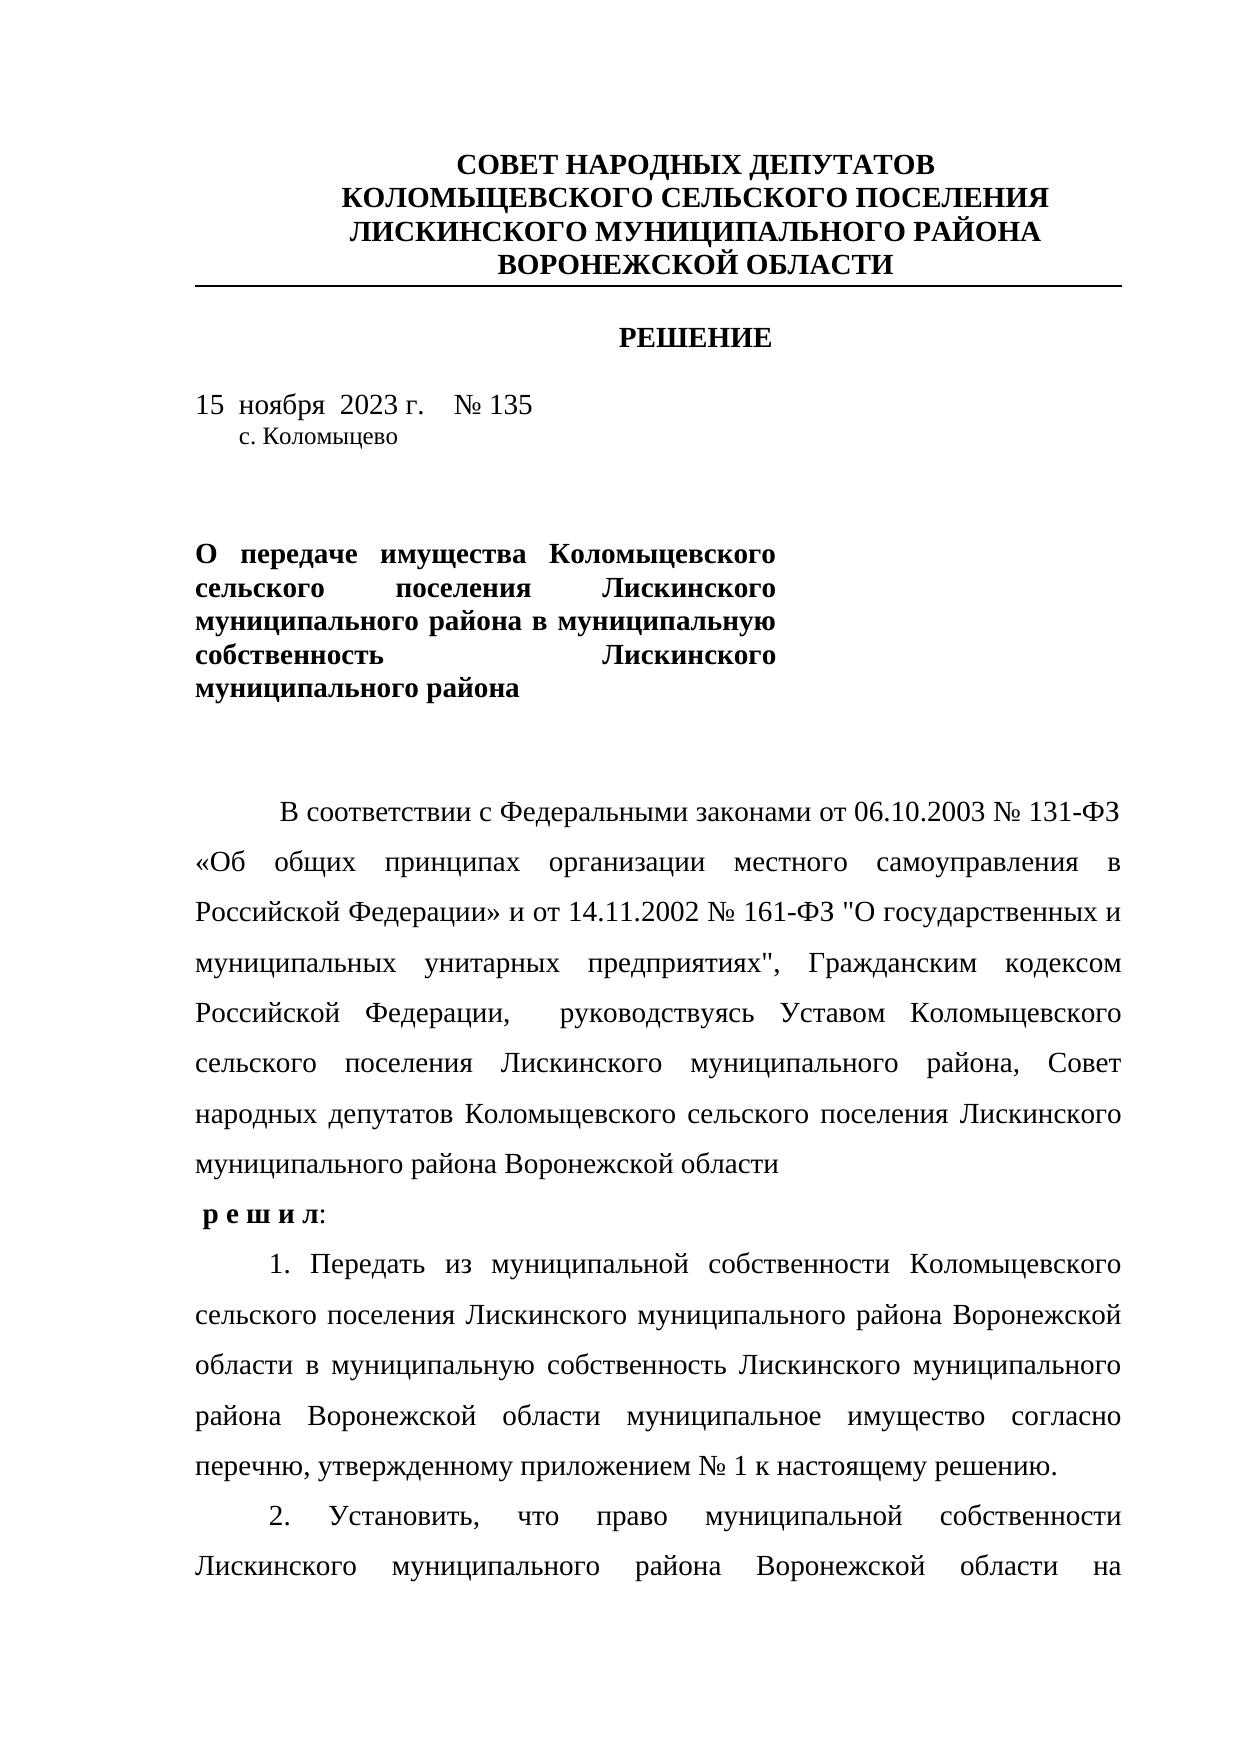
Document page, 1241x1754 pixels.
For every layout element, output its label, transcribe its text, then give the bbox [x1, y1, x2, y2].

text ВОРОНЕЖСКОЙ ОБЛАСТИ [195, 247, 1122, 285]
text ЛИСКИНСКОГО МУНИЦИПАЛЬНОГО РАЙОНА [195, 214, 1122, 247]
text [195, 1498, 1122, 1582]
text СОВЕТ НАРОДНЫХ ДЕПУТАТОВ [195, 147, 1122, 180]
text 15 ноября 2023 г. № 135 [195, 387, 1122, 421]
table_header О передаче имущества Коломыцевского сельского поселения Лискинского муниципального района в муниципальную собственность Лискинского муниципального района [184, 536, 787, 737]
text 1. Передать из муниципальной собственности Коломыцевского сельского поселения Лискинского муниципального района Воронежской области в муниципальную собственность Лискинского муниципального района Воронежской области муниципальное имущество согласно перечню, утвержденному приложением № 1 к настоящему решению. [195, 1247, 1122, 1481]
text РЕШЕНИЕ [195, 320, 1122, 354]
text В соответствии с Федеральными законами от 06.10.2003 № 131-ФЗ «Об общих принципах организации местного самоуправления в Российской Федерации» и от 14.11.2002 № 161-ФЗ "О государственных и муниципальных унитарных предприятиях", Гражданским кодексом Российской Федерации, руководствуясь Уставом Коломыцевского сельского поселения Лискинского муниципального района, Совет народных депутатов Коломыцевского сельского поселения Лискинского муниципального района Воронежской области [195, 794, 1122, 1179]
text р е ш и л: [195, 1196, 1122, 1230]
text с. Коломыцево [195, 421, 1122, 450]
text КОЛОМЫЦЕВСКОГО СЕЛЬСКОГО ПОСЕЛЕНИЯ [195, 180, 1122, 214]
